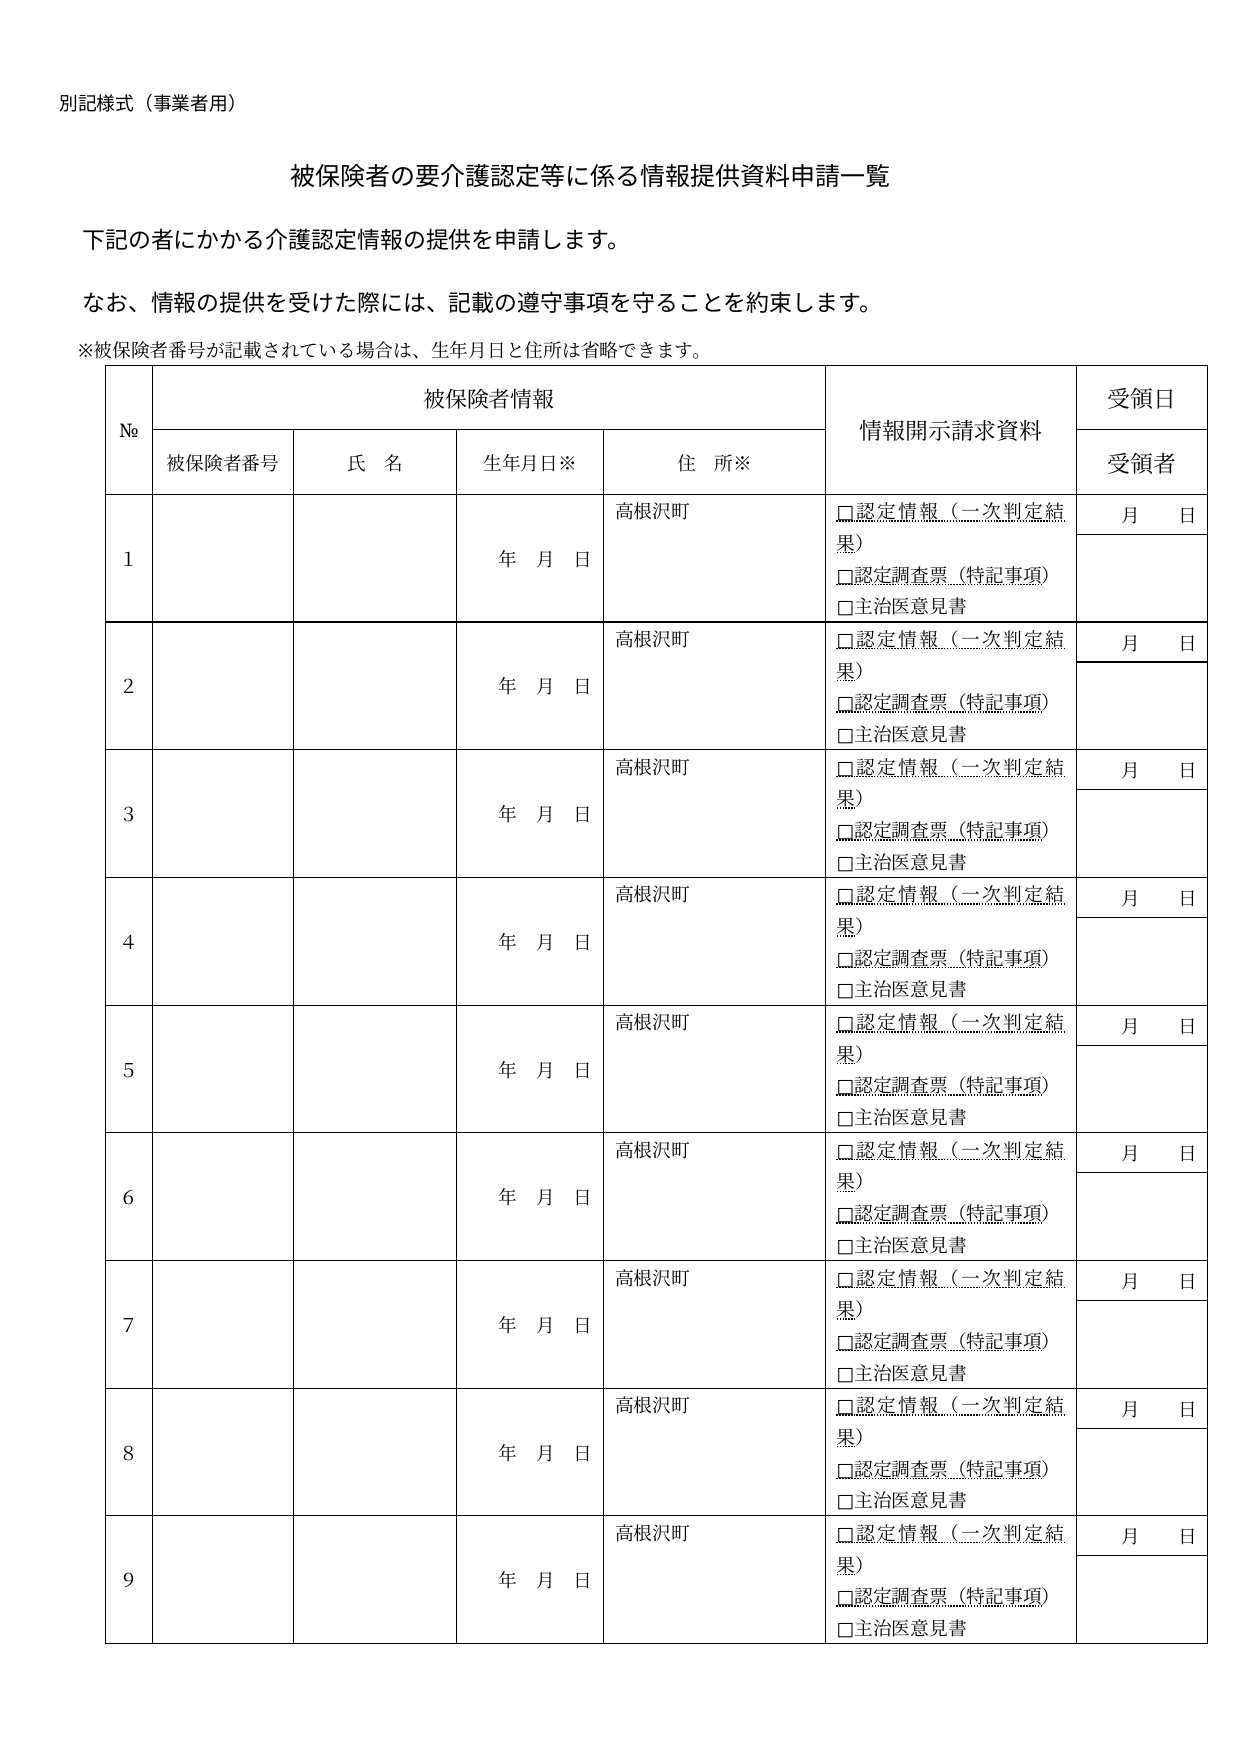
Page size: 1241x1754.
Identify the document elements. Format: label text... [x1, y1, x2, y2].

table_cell 月 日 [1077, 1516, 1207, 1555]
table_cell 年 月 日 [457, 1516, 603, 1643]
table_cell 月 日 [1077, 495, 1207, 534]
text ※被保険者番号が記載されている場合は、生年月日と住所は省略できます。 [59, 333, 1122, 365]
text 下記の者にかかる介護認定情報の提供を申請します。 [59, 207, 1122, 270]
table_cell □認定情報（一次判定結果） □認定調査票（特記事項） □主治医意見書 [826, 1133, 1076, 1260]
table_cell 月 日 [1077, 623, 1207, 661]
table_cell □認定情報（一次判定結果） □認定調査票（特記事項） □主治医意見書 [826, 495, 1076, 621]
table_cell [294, 1389, 456, 1515]
table_cell １ [106, 495, 152, 621]
table_cell 高根沢町 [604, 1389, 825, 1515]
table_cell 高根沢町 [604, 623, 825, 749]
table_cell 年 月 日 [457, 750, 603, 877]
table_cell ８ [106, 1389, 152, 1515]
table_cell [153, 495, 293, 621]
table_cell 年 月 日 [457, 1389, 603, 1515]
table_cell [153, 1389, 293, 1515]
table_cell [153, 623, 293, 749]
table_header 情報開示請求資料 [826, 366, 1076, 494]
table_cell [153, 1516, 293, 1643]
table_cell 高根沢町 [604, 1006, 825, 1132]
table_cell 月 日 [1077, 1261, 1207, 1300]
table_cell □認定情報（一次判定結果） □認定調査票（特記事項） □主治医意見書 [826, 878, 1076, 1004]
table_cell □認定情報（一次判定結果） □認定調査票（特記事項） □主治医意見書 [826, 750, 1076, 877]
table_cell [1077, 535, 1207, 621]
table_cell 高根沢町 [604, 1261, 825, 1388]
table_cell [153, 1261, 293, 1388]
table_cell ３ [106, 750, 152, 877]
table_cell 年 月 日 [457, 878, 603, 1004]
table_cell 月 日 [1077, 1133, 1207, 1172]
table_cell □認定情報（一次判定結果） □認定調査票（特記事項） □主治医意見書 [826, 1006, 1076, 1132]
table_cell [1077, 790, 1207, 877]
table_cell □認定情報（一次判定結果） □認定調査票（特記事項） □主治医意見書 [826, 1261, 1076, 1388]
table_cell 受領者 [1077, 430, 1207, 494]
table_header 受領日 [1077, 366, 1207, 429]
table_cell [294, 495, 456, 621]
table_cell [294, 1133, 456, 1260]
text なお、情報の提供を受けた際には、記載の遵守事項を守ることを約束します。 [59, 270, 1122, 333]
table_cell [1077, 1173, 1207, 1260]
table_cell 年 月 日 [457, 1261, 603, 1388]
table_cell [1077, 1046, 1207, 1132]
table_cell 高根沢町 [604, 750, 825, 877]
table_cell ２ [106, 623, 152, 749]
table_cell 年 月 日 [457, 1006, 603, 1132]
table_cell 高根沢町 [604, 878, 825, 1004]
table_cell □認定情報（一次判定結果） □認定調査票（特記事項） □主治医意見書 [826, 623, 1076, 749]
table_cell 年 月 日 [457, 623, 603, 749]
table_cell ９ [106, 1516, 152, 1643]
table_cell [1077, 1556, 1207, 1643]
table_cell [294, 623, 456, 749]
table_cell ５ [106, 1006, 152, 1132]
table_cell 年 月 日 [457, 1133, 603, 1260]
table_cell 生年月日※ [457, 430, 603, 494]
table_cell [153, 750, 293, 877]
text 被保険者の要介護認定等に係る情報提供資料申請一覧 [59, 143, 1122, 207]
table_cell [1077, 1301, 1207, 1388]
table_cell □認定情報（一次判定結果） □認定調査票（特記事項） □主治医意見書 [826, 1389, 1076, 1515]
table_cell 氏 名 [294, 430, 456, 494]
table_cell ４ [106, 878, 152, 1004]
table_cell [1077, 1429, 1207, 1515]
table_cell ７ [106, 1261, 152, 1388]
table_cell 高根沢町 [604, 1516, 825, 1643]
table_cell [294, 1261, 456, 1388]
table_cell [1077, 918, 1207, 1004]
table_header 被保険者情報 [153, 366, 825, 429]
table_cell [826, 1516, 1076, 1643]
table_cell [153, 1006, 293, 1132]
table_cell [294, 750, 456, 877]
table_cell 高根沢町 [604, 1133, 825, 1260]
table_cell 月 日 [1077, 1006, 1207, 1044]
table_cell [153, 1133, 293, 1260]
table_cell [294, 1006, 456, 1132]
table_cell [294, 878, 456, 1004]
table_cell 月 日 [1077, 750, 1207, 789]
table_cell ６ [106, 1133, 152, 1260]
table_cell 高根沢町 [604, 495, 825, 621]
table_cell 被保険者番号 [153, 430, 293, 494]
table_header № [106, 366, 152, 494]
table_cell 住 所※ [604, 430, 825, 494]
table_cell 年 月 日 [457, 495, 603, 621]
table_cell 月 日 [1077, 1389, 1207, 1428]
table_cell [153, 878, 293, 1004]
table_cell [1077, 663, 1207, 749]
table_cell 月 日 [1077, 878, 1207, 917]
table_cell [294, 1516, 456, 1643]
